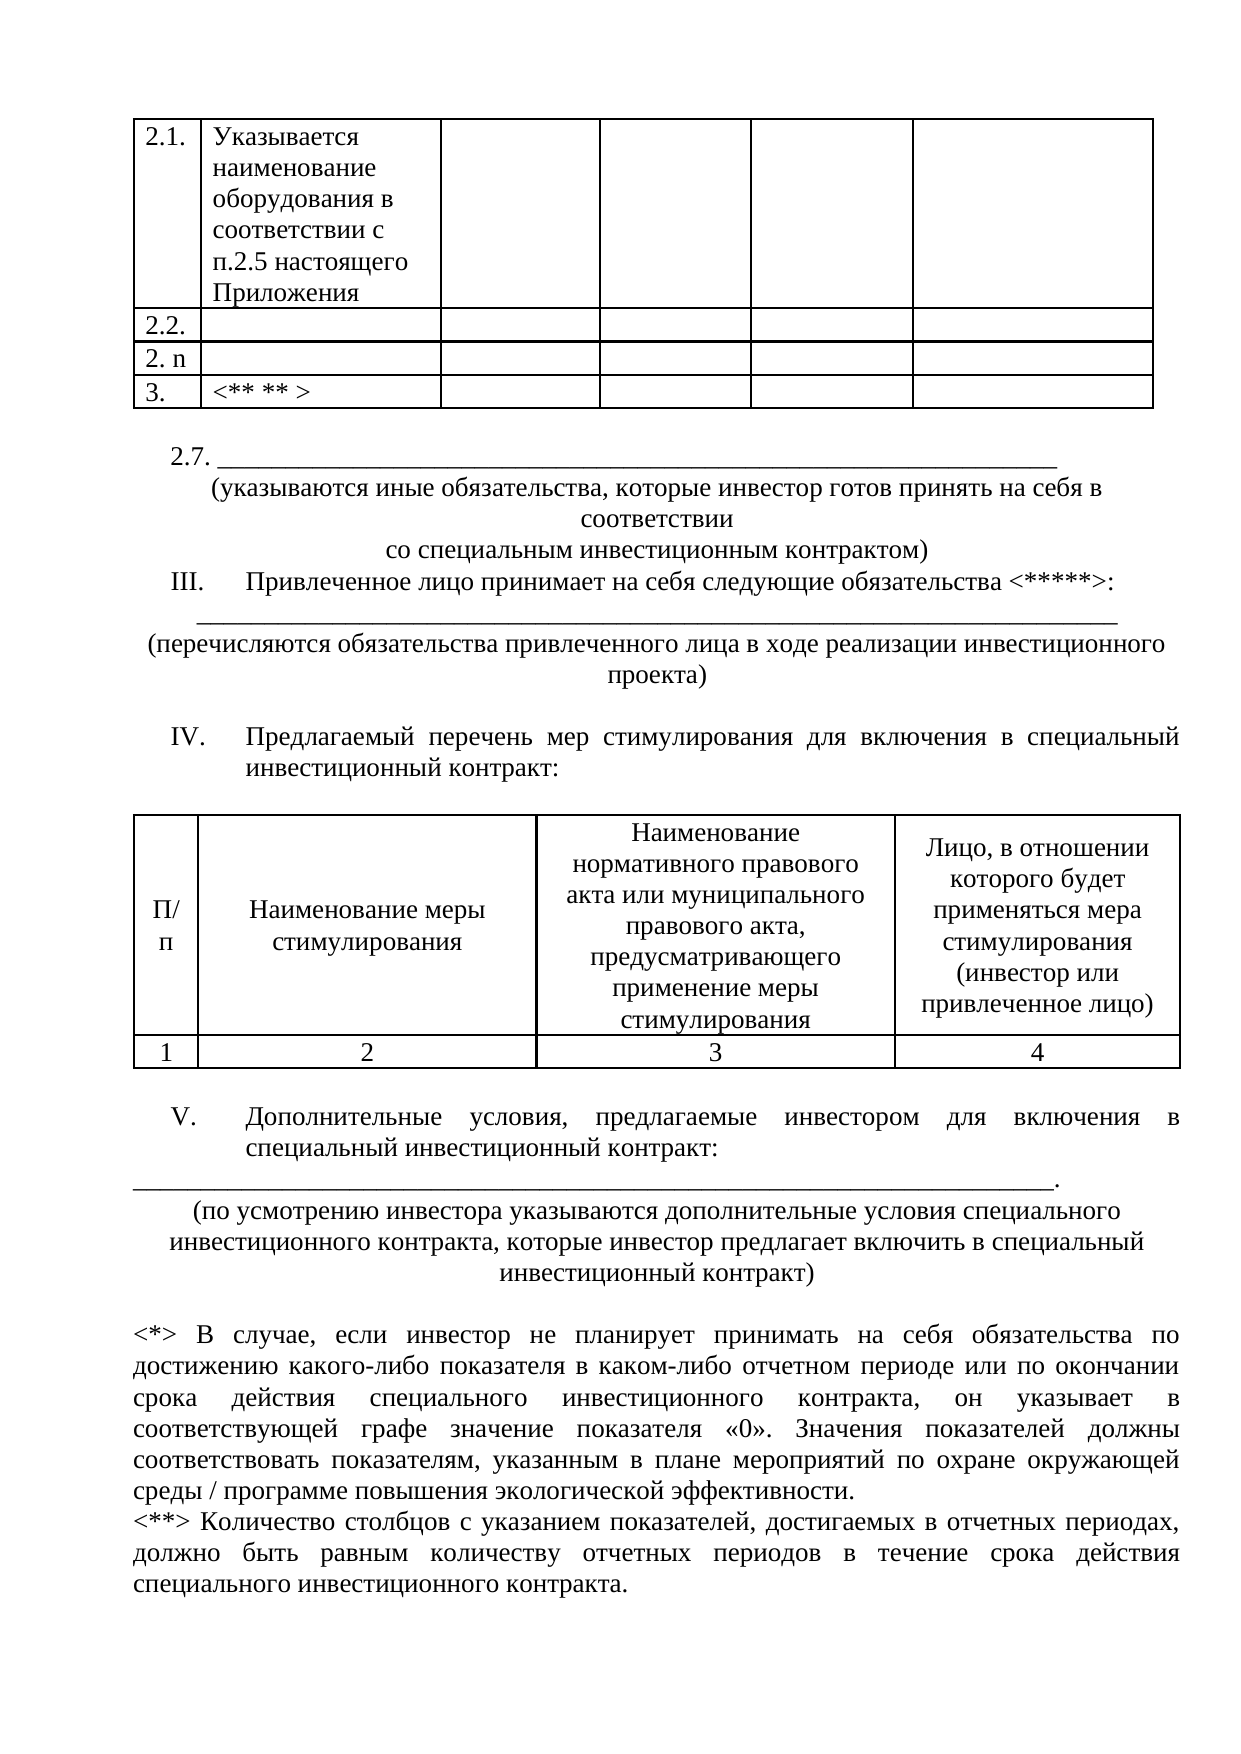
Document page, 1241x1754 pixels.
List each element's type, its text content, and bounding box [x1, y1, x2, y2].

table_cell [202, 309, 440, 340]
text (указываются иные обязательства, которые инвестор готов принять на себя в соответствии [133, 471, 1181, 533]
text 2.7. ______________________________________________________________ [170, 440, 1181, 471]
text (по усмотрению инвестора указываются дополнительные условия специального инвестиционного контракта, которые инвестор предлагает включить в специальный инвестиционный контракт) [133, 1194, 1181, 1287]
table_cell 2. n [135, 343, 200, 373]
text <*> В случае, если инвестор не планирует принимать на себя обязательства по достижению какого-либо показателя в каком-либо отчетном периоде или по окончании срока действия специального инвестиционного контракта, он указывает в соответствующей графе значение показателя «0». Значения показателей должны соответствовать показателям, указанным в плане мероприятий по охране окружающей среды / программе повышения экологической эффективности. [133, 1318, 1181, 1505]
table_cell [202, 343, 440, 373]
table_cell [601, 343, 750, 373]
table_cell [914, 309, 1152, 340]
table_header П/п [135, 816, 197, 1034]
table_cell 2.2. [135, 309, 200, 340]
table_cell <** ** > [202, 376, 440, 407]
table_cell 3 [538, 1036, 894, 1067]
table_cell 3. [135, 376, 200, 407]
text <**> Количество столбцов с указанием показателей, достигаемых в отчетных периодах, должно быть равным количеству отчетных периодов в течение срока действия специального инвестиционного контракта. [133, 1505, 1181, 1599]
table_cell [752, 376, 912, 407]
text ____________________________________________________________________ (перечисляются обязательства привлеченного лица в ходе реализации инвестиционного проекта) [133, 596, 1181, 689]
table_header Наименование меры стимулирования [199, 816, 535, 1034]
table_cell [442, 343, 599, 373]
table_cell [601, 120, 750, 307]
table_header Наименование нормативного правового акта или муниципального правового акта, предусматривающего применение меры стимулирования [538, 816, 894, 1034]
table_cell [442, 120, 599, 307]
table_cell [752, 343, 912, 373]
table_cell 2.1. [135, 120, 200, 307]
table_cell [914, 343, 1152, 373]
table_cell 1 [135, 1036, 197, 1067]
table_cell [914, 120, 1152, 307]
table_cell Указывается наименование оборудования в соответствии с п.2.5 настоящего Приложения [202, 120, 440, 307]
table_cell 2 [199, 1036, 535, 1067]
text ____________________________________________________________________. [133, 1163, 1181, 1194]
table_cell [601, 376, 750, 407]
table_cell [752, 120, 912, 307]
table_cell [914, 376, 1152, 407]
list Предлагаемый перечень мер стимулирования для включения в специальный инвестиционный контракт: [170, 720, 1181, 783]
list Дополнительные условия, предлагаемые инвестором для включения в специальный инвестиционный контракт: [170, 1100, 1181, 1163]
list Привлеченное лицо принимает на себя следующие обязательства <*****>: [170, 564, 1181, 596]
table_cell [442, 376, 599, 407]
table_header Лицо, в отношении которого будет применяться мера стимулирования (инвестор или привлеченное лицо) [896, 816, 1179, 1034]
table_cell 4 [896, 1036, 1179, 1067]
table_cell [601, 309, 750, 340]
text со специальным инвестиционным контрактом) [133, 533, 1181, 564]
table_cell [752, 309, 912, 340]
table_cell [442, 309, 599, 340]
